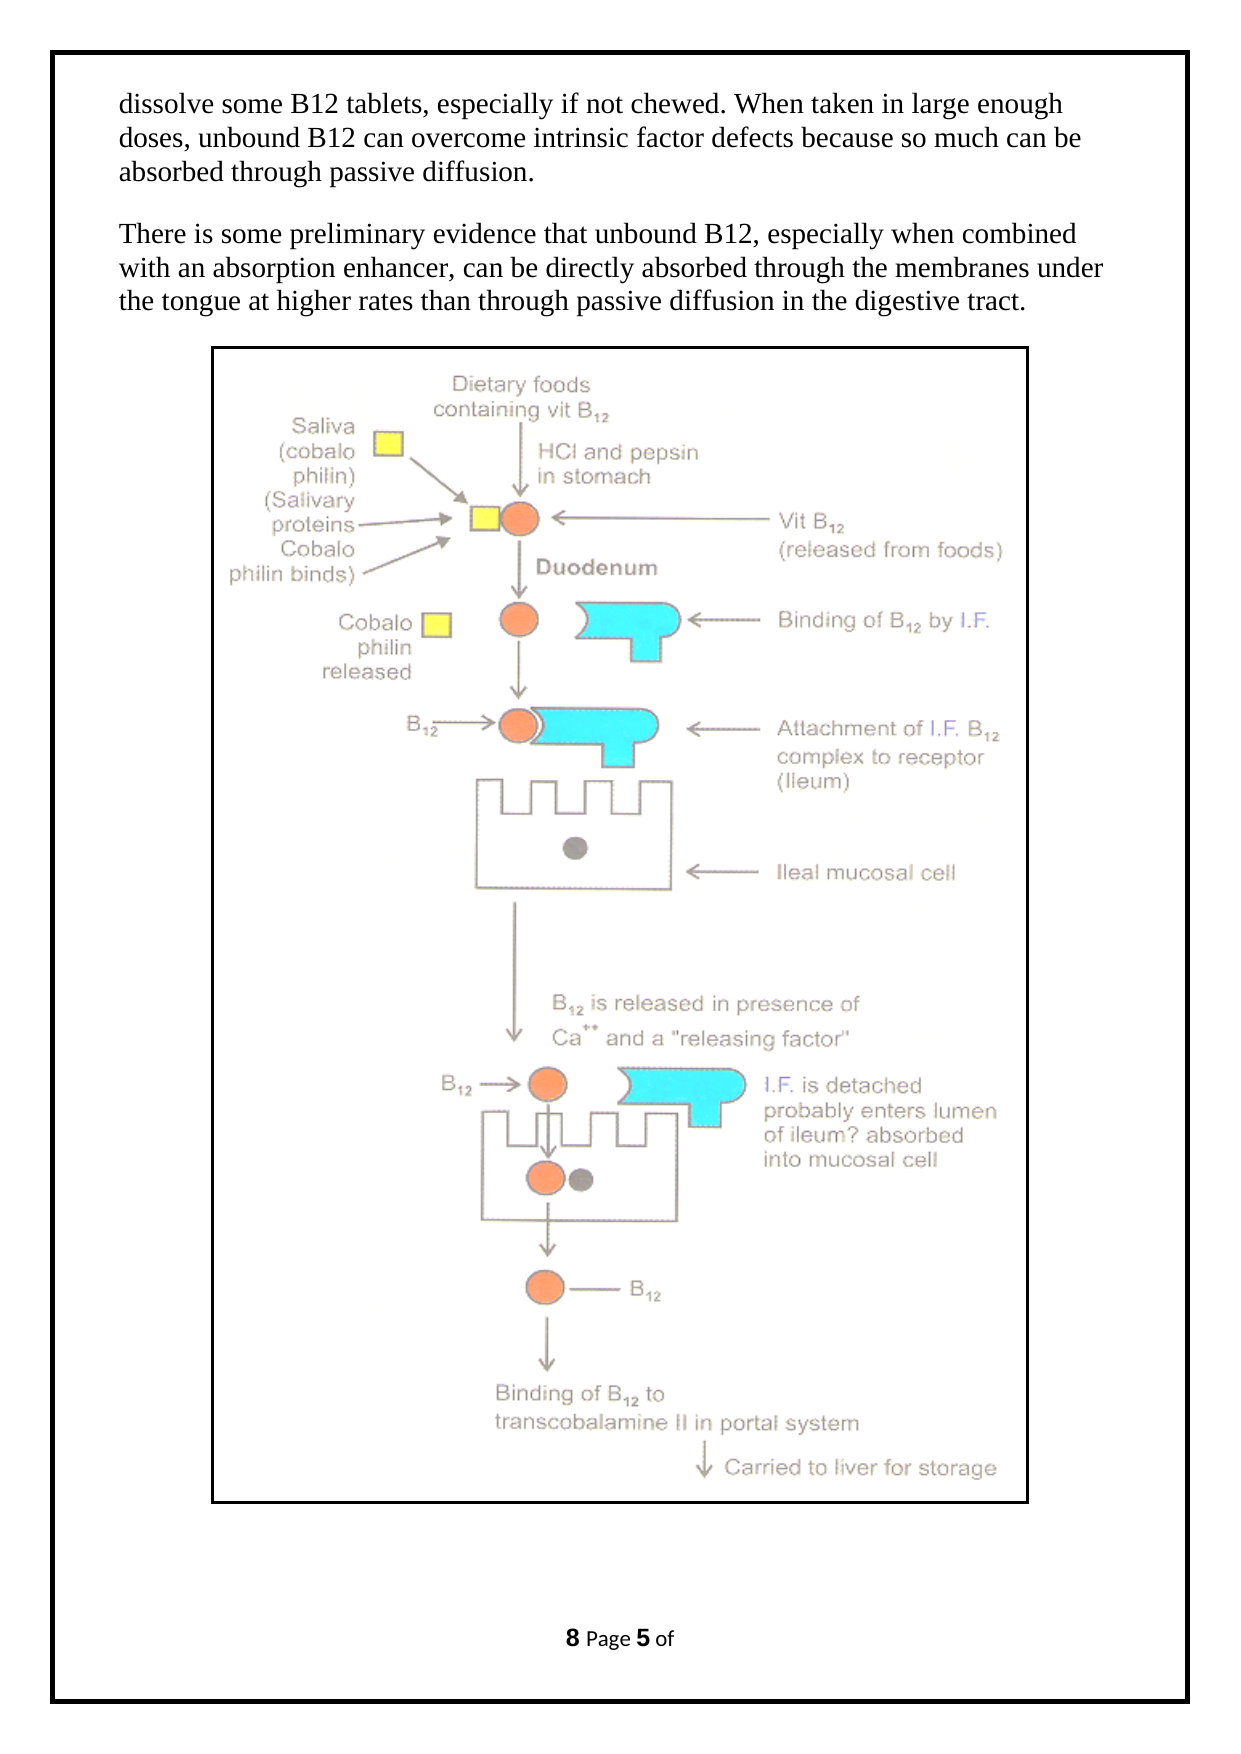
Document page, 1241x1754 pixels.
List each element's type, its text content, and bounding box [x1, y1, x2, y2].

text There is some preliminary evidence that unbound B12, especially when combined with an absorption enhancer, can be directly absorbed through the membranes under the tongue at higher rates than through passive diffusion in the digestive tract. [118, 216, 1122, 317]
